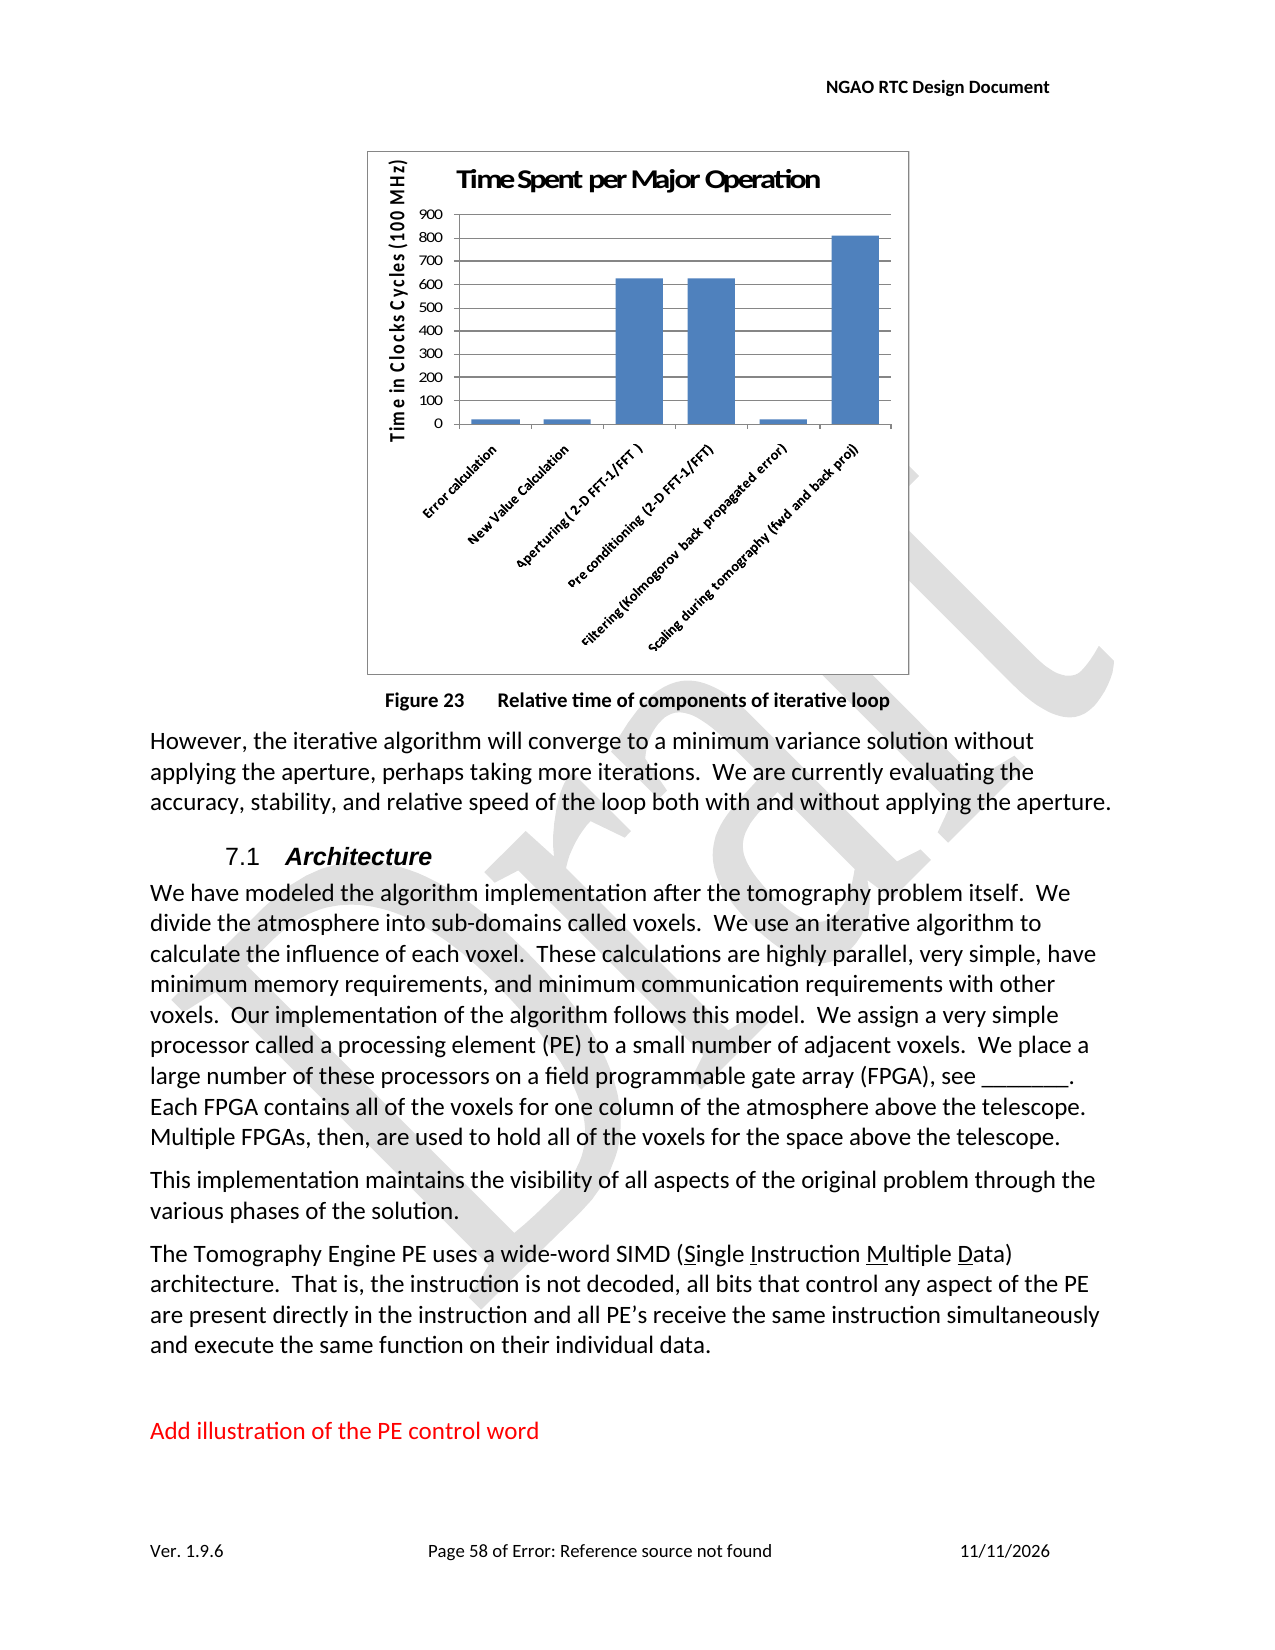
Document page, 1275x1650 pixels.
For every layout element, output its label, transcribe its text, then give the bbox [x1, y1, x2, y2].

text The Tomography Engine PE uses a wide-word SIMD (Single Instruction Multiple Data) architecture. That is, the instruction is not decoded, all bits that control any aspect of the PE are present directly in the instruction and all PE’s receive the same instruction simultaneously and execute the same function on their individual data. [150, 1238, 1125, 1360]
text This implementation maintains the visibility of all aspects of the original problem through the various phases of the solution. [150, 1164, 1125, 1225]
text However, the iterative algorithm will converge to a minimum variance solution without applying the aperture, perhaps taking more iterations. We are currently evaluating the accuracy, stability, and relative speed of the loop both with and without applying the aperture. [150, 726, 1125, 817]
subtitle Architecture [225, 842, 1125, 871]
text We have modeled the algorithm implementation after the tomography problem itself. We divide the atmosphere into sub-domains called voxels. We use an iterative algorithm to calculate the influence of each voxel. These calculations are highly parallel, very simple, have minimum memory requirements, and minimum communication requirements with other voxels. Our implementation of the algorithm follows this model. We assign a very simple processor called a processing element (PE) to a small number of adjacent voxels. We place a large number of these processors on a field programmable gate array (FPGA), see _______. Each FPGA contains all of the voxels for one column of the atmosphere above the telescope. Multiple FPGAs, then, are used to hold all of the voxels for the space above the telescope. [150, 877, 1125, 1152]
text Add illustration of the PE control word [150, 1415, 1125, 1446]
